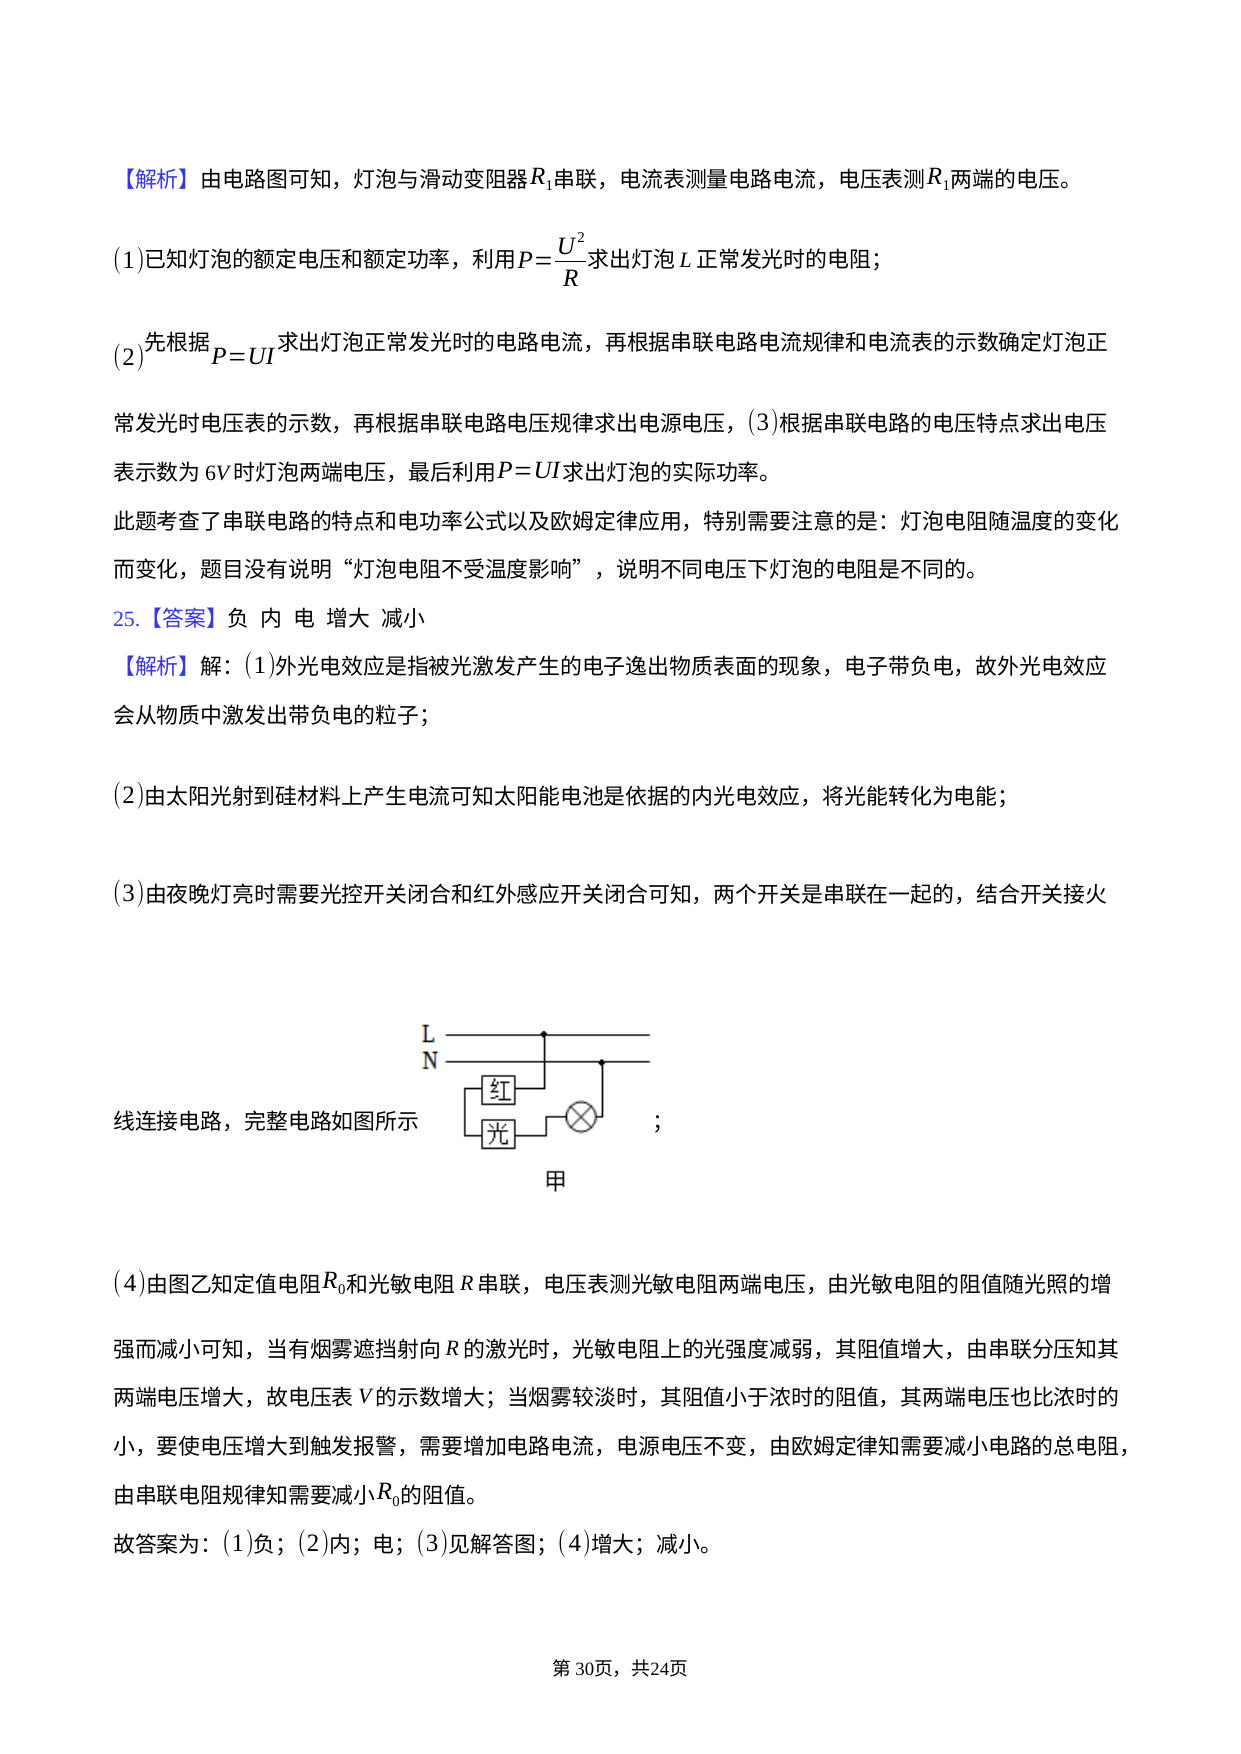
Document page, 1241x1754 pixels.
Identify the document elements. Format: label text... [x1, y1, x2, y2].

picture [419, 1022, 652, 1195]
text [113, 649, 1127, 1559]
text 【解析】由电路图可知，灯泡与滑动变阻器串联，电流表测量电路电流，电压表测两端的电压。 已知灯泡的额定电压和额定功率，利用求出灯泡L正常发光时的电阻； 先根据求出灯泡正常发光时的电路电流，再根据串联电路电流规律和电流表的示数确定灯泡正常发光时电压表的示数，再根据串联电路电压规律求出电源电压，根据串联电路的电压特点求出电压表示数为6V时灯泡两端电压，最后利用求出灯泡的实际功率。 此题考查了串联电路的特点和电功率公式以及欧姆定律应用，特别需要注意的是：灯泡电阻随温度的变化而变化，题目没有说明“灯泡电阻不受温度影响”，说明不同电压下灯泡的电阻是不同的。 [113, 162, 1127, 584]
text 25.【答案】负 内 电 增大 减小 [113, 600, 1127, 633]
